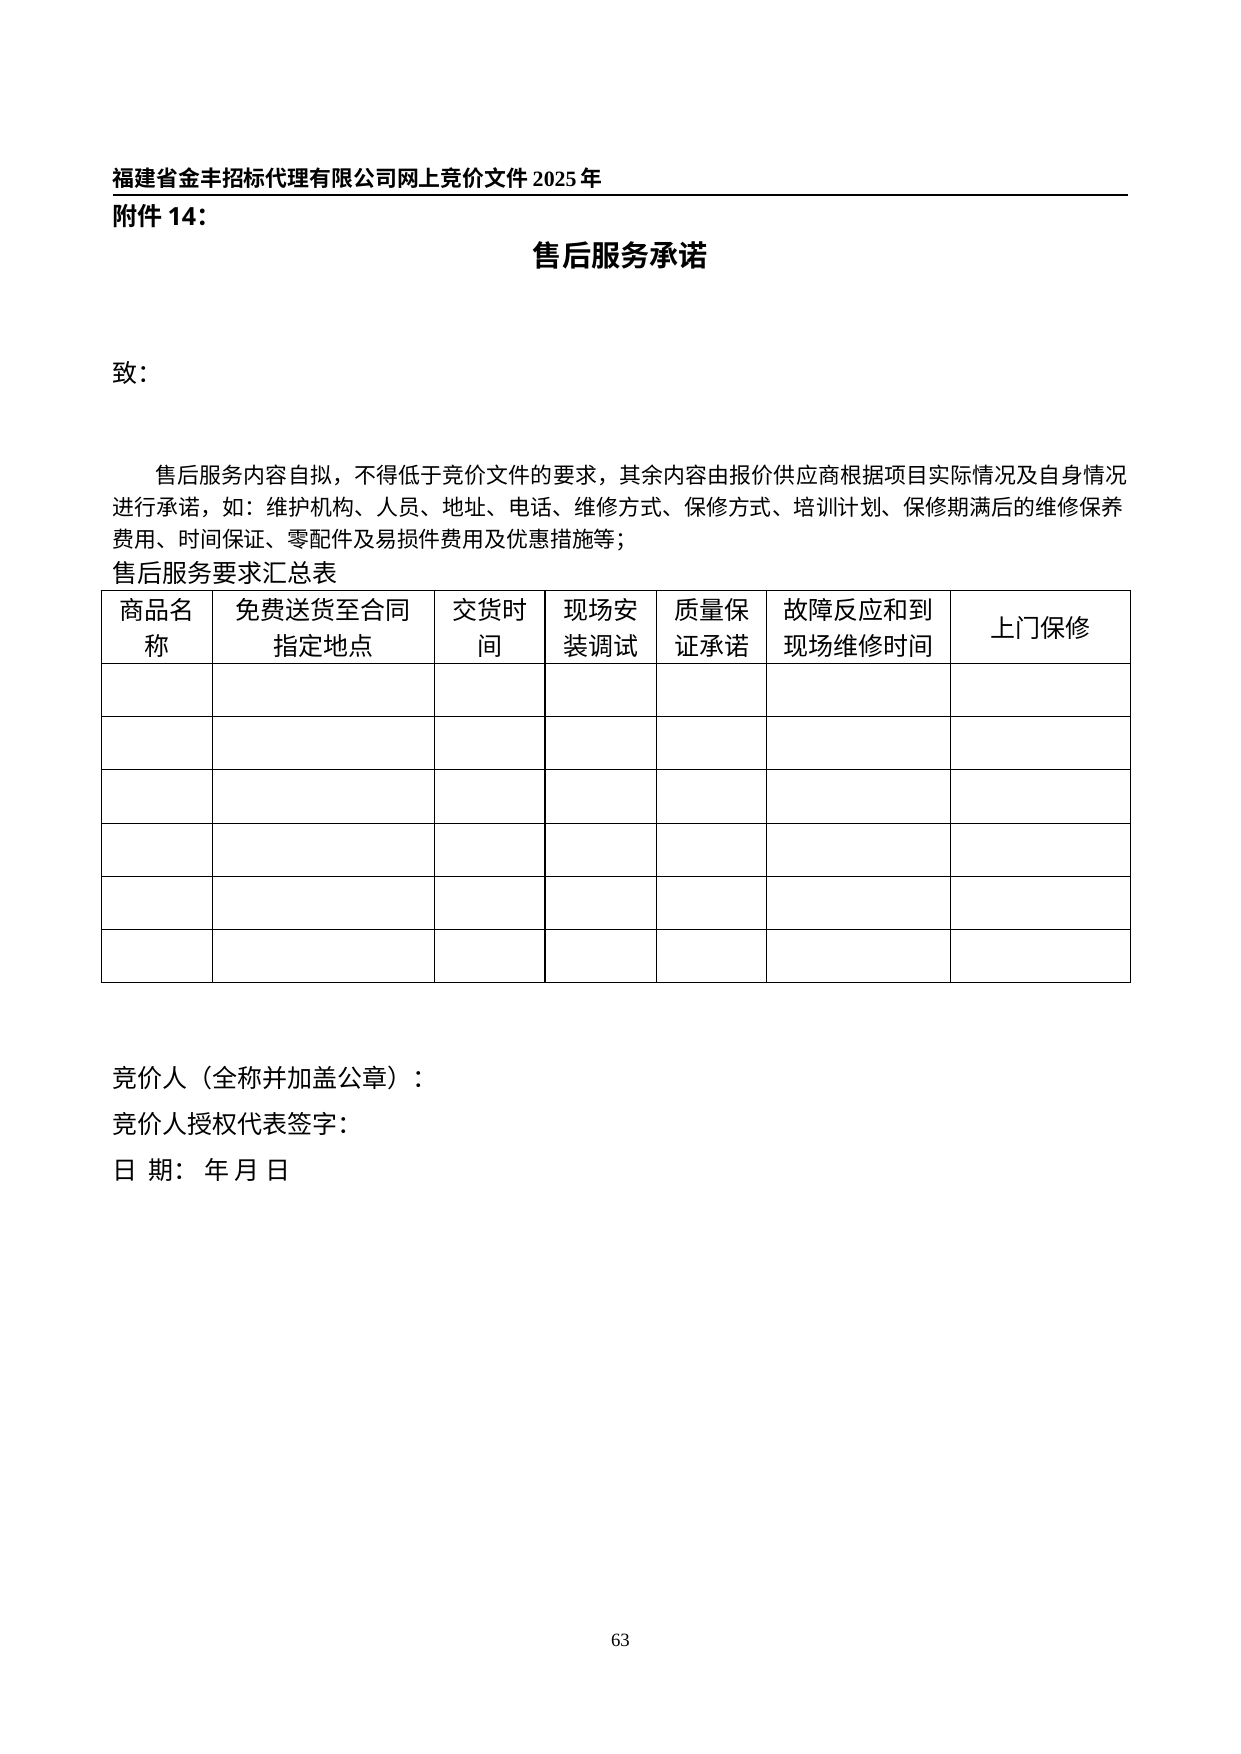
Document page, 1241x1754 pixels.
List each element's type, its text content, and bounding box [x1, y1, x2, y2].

text 竞价人授权代表签字： [112, 1097, 1128, 1143]
table_cell [213, 824, 434, 876]
text 售后服务内容自拟，不得低于竞价文件的要求，其余内容由报价供应商根据项目实际情况及自身情况进行承诺，如：维护机构、人员、地址、电话、维修方式、保修方式、培训计划、保修期满后的维修保养费用、时间保证、零配件及易损件费用及优惠措施等； [112, 458, 1128, 553]
table_cell [657, 824, 766, 876]
table_cell [546, 824, 656, 876]
table_cell [102, 770, 212, 822]
text 售后服务要求汇总表 [112, 553, 1128, 589]
table_cell [435, 930, 544, 982]
table_cell [767, 717, 950, 769]
table_cell [657, 770, 766, 822]
text 日 期： 年 月 日 [112, 1143, 1128, 1188]
table_cell [102, 930, 212, 982]
table_cell [767, 877, 950, 929]
table_cell [951, 930, 1130, 982]
table_cell [546, 770, 656, 822]
table_cell [435, 664, 544, 716]
text 竞价人（全称并加盖公章）： [112, 1051, 1128, 1097]
table_cell [546, 664, 656, 716]
table_header 现场安装调试 [546, 591, 656, 663]
table_cell [102, 824, 212, 876]
text 附件14： [112, 196, 1128, 232]
table_header 上门保修 [951, 591, 1130, 663]
table_cell [767, 664, 950, 716]
table_cell [546, 930, 656, 982]
table_cell [435, 824, 544, 876]
table_header 故障反应和到现场维修时间 [767, 591, 950, 663]
table_cell [213, 664, 434, 716]
table_cell [767, 770, 950, 822]
table_cell [951, 717, 1130, 769]
table_cell [213, 877, 434, 929]
table_cell [951, 824, 1130, 876]
table_header 质量保证承诺 [657, 591, 766, 663]
table_cell [657, 877, 766, 929]
table_cell [657, 664, 766, 716]
table_cell [435, 770, 544, 822]
table_cell [951, 770, 1130, 822]
table_header 免费送货至合同指定地点 [213, 591, 434, 663]
text 售后服务承诺 [112, 232, 1128, 274]
table_cell [102, 664, 212, 716]
table_cell [951, 664, 1130, 716]
table_cell [102, 717, 212, 769]
table_cell [213, 717, 434, 769]
table_cell [546, 717, 656, 769]
table_cell [767, 824, 950, 876]
table_cell [102, 877, 212, 929]
table_header 商品名称 [102, 591, 212, 663]
table_cell [657, 930, 766, 982]
table_cell [951, 877, 1130, 929]
table_cell [435, 717, 544, 769]
text 致： [112, 354, 1128, 390]
table_cell [213, 930, 434, 982]
table_header 交货时间 [435, 591, 544, 663]
table_cell [767, 930, 950, 982]
table_cell [435, 877, 544, 929]
table_cell [213, 770, 434, 822]
table_cell [546, 877, 656, 929]
table_cell [657, 717, 766, 769]
